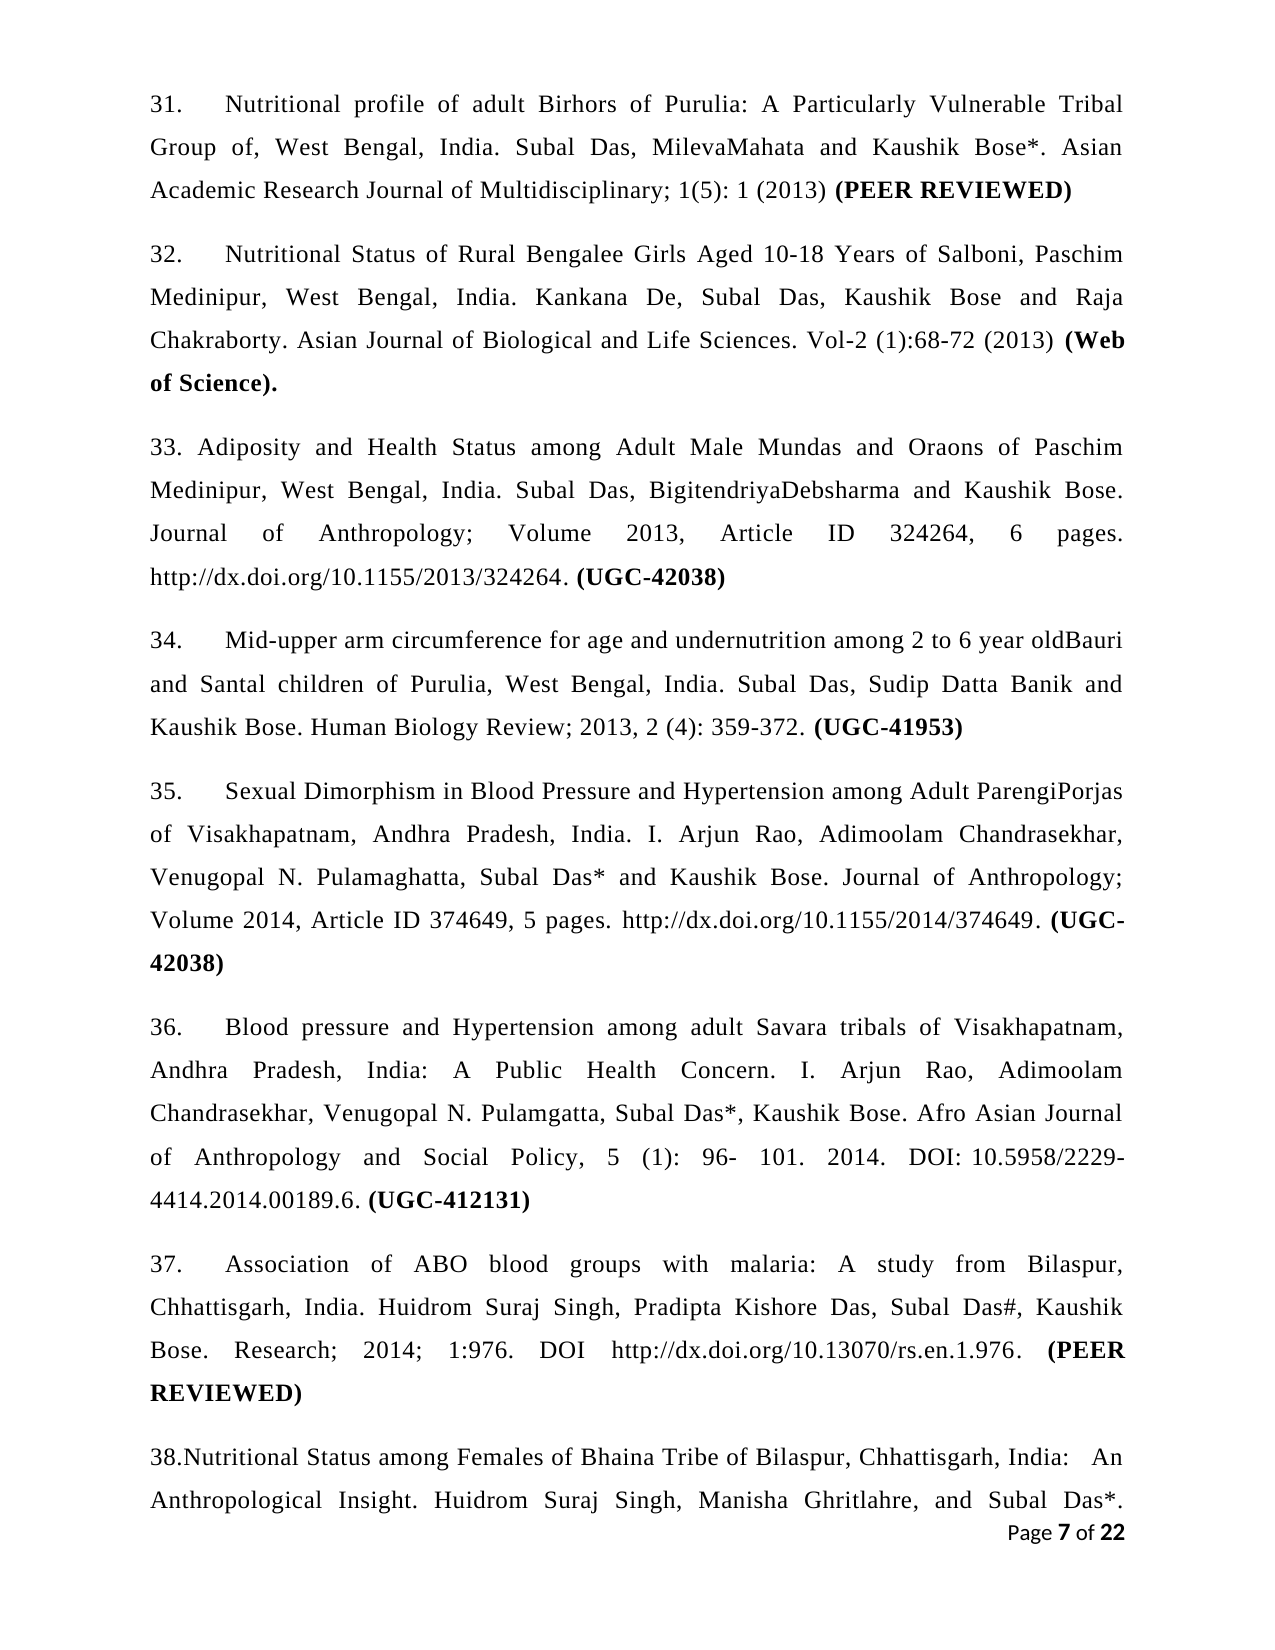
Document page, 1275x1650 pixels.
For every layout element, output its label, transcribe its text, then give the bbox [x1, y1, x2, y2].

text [150, 1442, 1125, 1514]
text 34. Mid-upper arm circumference for age and undernutrition among 2 to 6 year oldBauri and Santal children of Purulia, West Bengal, India. Subal Das, Sudip Datta Banik and Kaushik Bose. Human Biology Review; 2013, 2 (4): 359-372. (UGC-41953) [150, 626, 1125, 741]
text 37. Association of ABO blood groups with malaria: A study from Bilaspur, Chhattisgarh, India. Huidrom Suraj Singh, Pradipta Kishore Das, Subal Das#, Kaushik Bose. Research; 2014; 1:976. DOI http://dx.doi.org/10.13070/rs.en.1.976. (PEER REVIEWED) [150, 1249, 1125, 1407]
text 33. Adiposity and Health Status among Adult Male Mundas and Oraons of Paschim Medinipur, West Bengal, India. Subal Das, BigitendriyaDebsharma and Kaushik Bose. Journal of Anthropology; Volume 2013, Article ID 324264, 6 pages. http://dx.doi.org/10.1155/2013/324264. (UGC-42038) [150, 432, 1125, 590]
text 31. Nutritional profile of adult Birhors of Purulia: A Particularly Vulnerable Tribal Group of, West Bengal, India. Subal Das, MilevaMahata and Kaushik Bose*. Asian Academic Research Journal of Multidisciplinary; 1(5): 1 (2013) (PEER REVIEWED) [150, 89, 1125, 204]
text 32. Nutritional Status of Rural Bengalee Girls Aged 10-18 Years of Salboni, Paschim Medinipur, West Bengal, India. Kankana De, Subal Das, Kaushik Bose and Raja Chakraborty. Asian Journal of Biological and Life Sciences. Vol-2 (1):68-72 (2013) (Web of Science). [150, 239, 1125, 397]
text 36. Blood pressure and Hypertension among adult Savara tribals of Visakhapatnam, Andhra Pradesh, India: A Public Health Concern. I. Arjun Rao, Adimoolam Chandrasekhar, Venugopal N. Pulamgatta, Subal Das*, Kaushik Bose. Afro Asian Journal of Anthropology and Social Policy, 5 (1): 96- 101. 2014. DOI: 10.5958/2229-4414.2014.00189.6. (UGC-412131) [150, 1012, 1125, 1213]
text 35. Sexual Dimorphism in Blood Pressure and Hypertension among Adult ParengiPorjas of Visakhapatnam, Andhra Pradesh, India. I. Arjun Rao, Adimoolam Chandrasekhar, Venugopal N. Pulamaghatta, Subal Das* and Kaushik Bose. Journal of Anthropology; Volume 2014, Article ID 374649, 5 pages. http://dx.doi.org/10.1155/2014/374649. (UGC-42038) [150, 776, 1125, 977]
